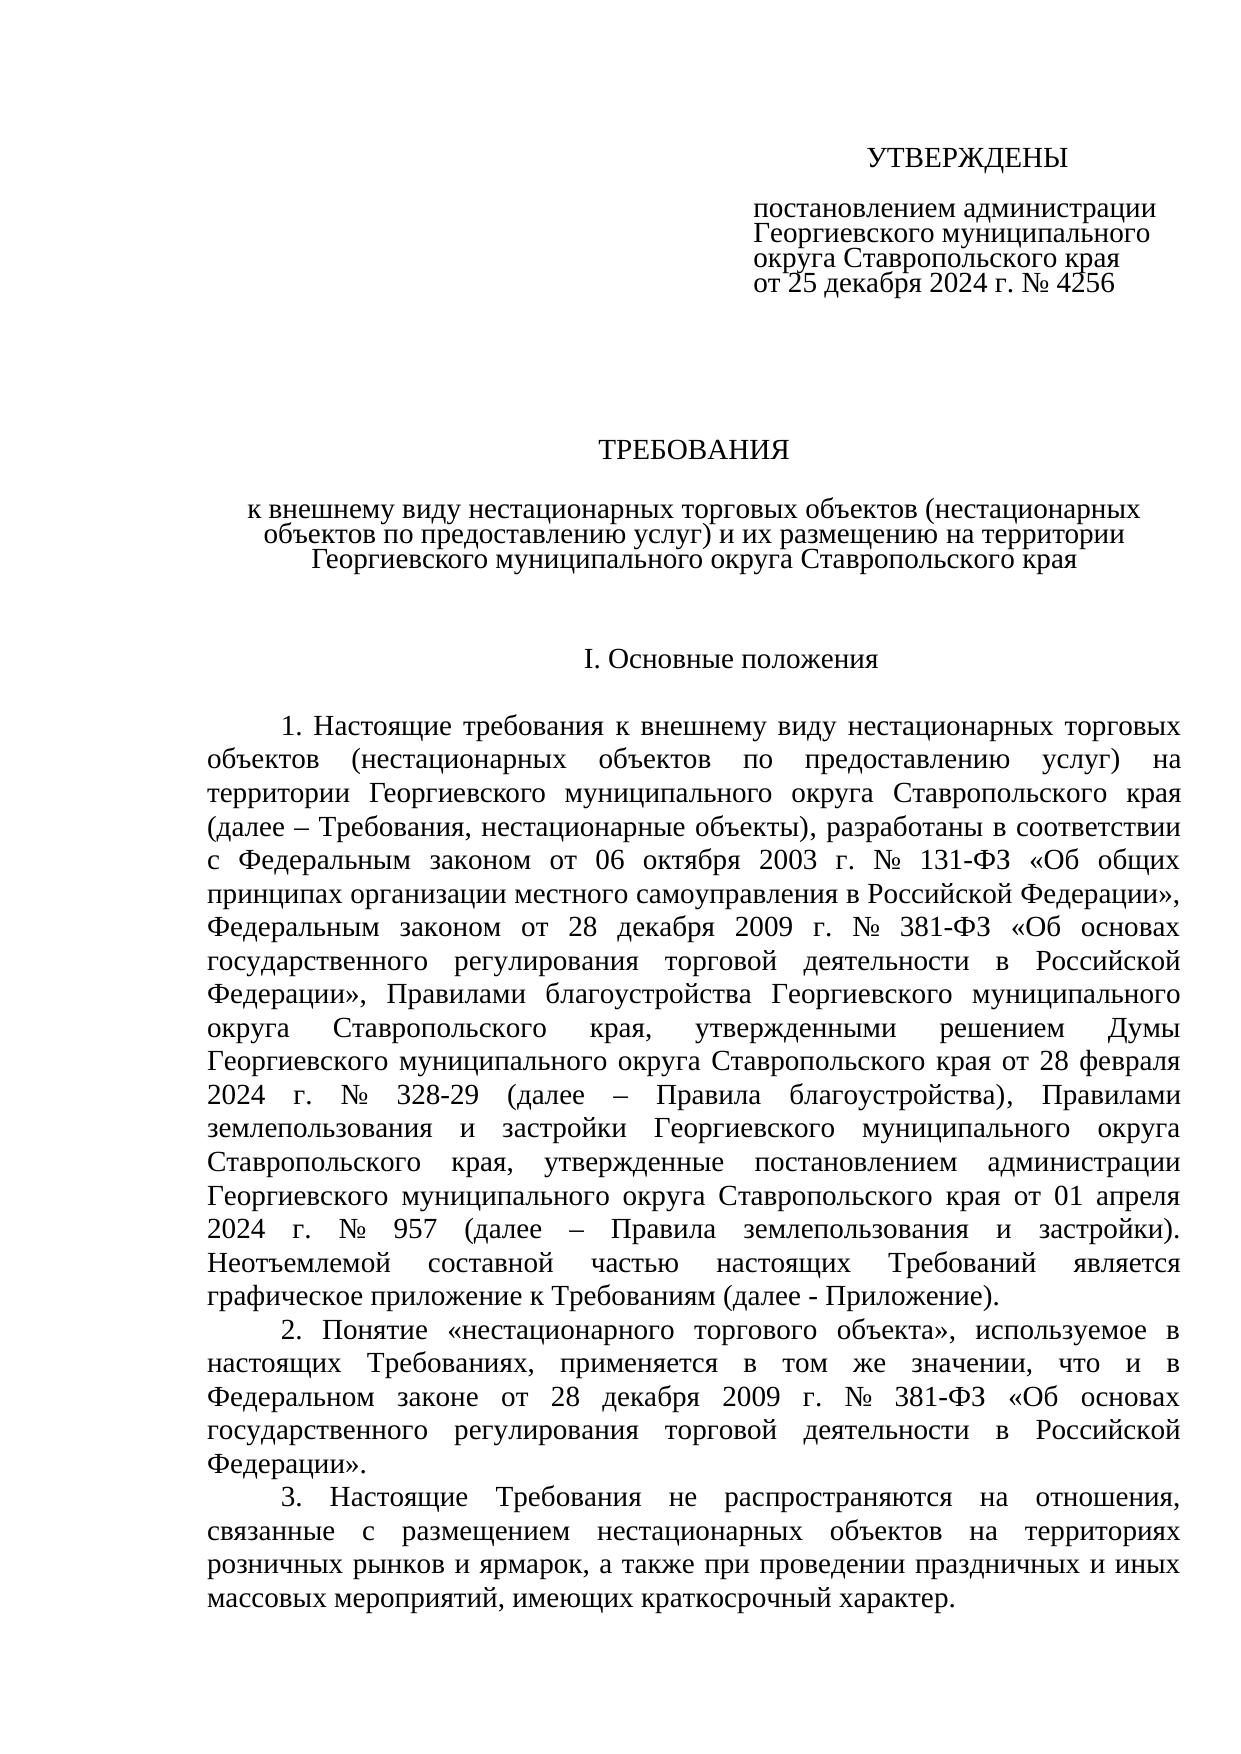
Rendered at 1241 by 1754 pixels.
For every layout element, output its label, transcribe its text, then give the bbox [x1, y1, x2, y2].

text 3. Настоящие Требования не распространяются на отношения, связанные с размещением нестационарных объектов на территориях розничных рынков и ярмарок, а также при проведении праздничных и иных массовых мероприятий, имеющих краткосрочный характер. [207, 1479, 1181, 1614]
text Георгиевского муниципального [207, 223, 1181, 248]
text Георгиевского муниципального округа Ставропольского края [207, 549, 1181, 574]
text УТВЕРЖДЕНЫ [1001, 148, 1181, 173]
text 2. Понятие «нестационарного торгового объекта», используемое в настоящих Требованиях, применяется в том же значении, что и в Федеральном законе от 28 декабря 2009 г. № 381-ФЗ «Об основах государственного регулирования торговой деятельности в Российской Федерации». [207, 1312, 1181, 1479]
text объектов по предоставлению услуг) и их размещению на территории [207, 524, 1181, 549]
text 1. Настоящие требования к внешнему виду нестационарных торговых объектов (нестационарных объектов по предоставлению услуг) на территории Георгиевского муниципального округа Ставропольского края (далее – Требования, нестационарные объекты), разработаны в соответствии с Федеральным законом от 06 октября 2003 г. № 131-ФЗ «Об общих принципах организации местного самоуправления в Российской Федерации», Федеральным законом от 28 декабря 2009 г. № 381-ФЗ «Об основах государственного регулирования торговой деятельности в Российской Федерации», Правилами благоустройства Георгиевского муниципального округа Ставропольского края, утвержденными решением Думы Георгиевского муниципального округа Ставропольского края от 28 февраля 2024 г. № 328-29 (далее – Правила благоустройства), Правилами землепользования и застройки Георгиевского муниципального округа Ставропольского края, утвержденные постановлением администрации Георгиевского муниципального округа Ставропольского края от 01 апреля 2024 г. № 957 (далее – Правила землепользования и застройки). Неотъемлемой составной частью настоящих Требований является графическое приложение к Требованиям (далее - Приложение). [207, 708, 1181, 1312]
text постановлением администрации [207, 198, 1181, 223]
text к внешнему виду нестационарных торговых объектов (нестационарных [207, 499, 932, 524]
text ТРЕБОВАНИЯ [207, 432, 1181, 465]
text округа Ставропольского края [207, 248, 1181, 273]
text I. Основные положения [207, 641, 1181, 674]
text УТВЕРЖДЕНЫ [207, 148, 984, 173]
text к внешнему виду нестационарных торговых объектов (нестационарных [929, 499, 1181, 524]
text от 25 декабря 2024 г. № 4256 [207, 273, 1181, 298]
